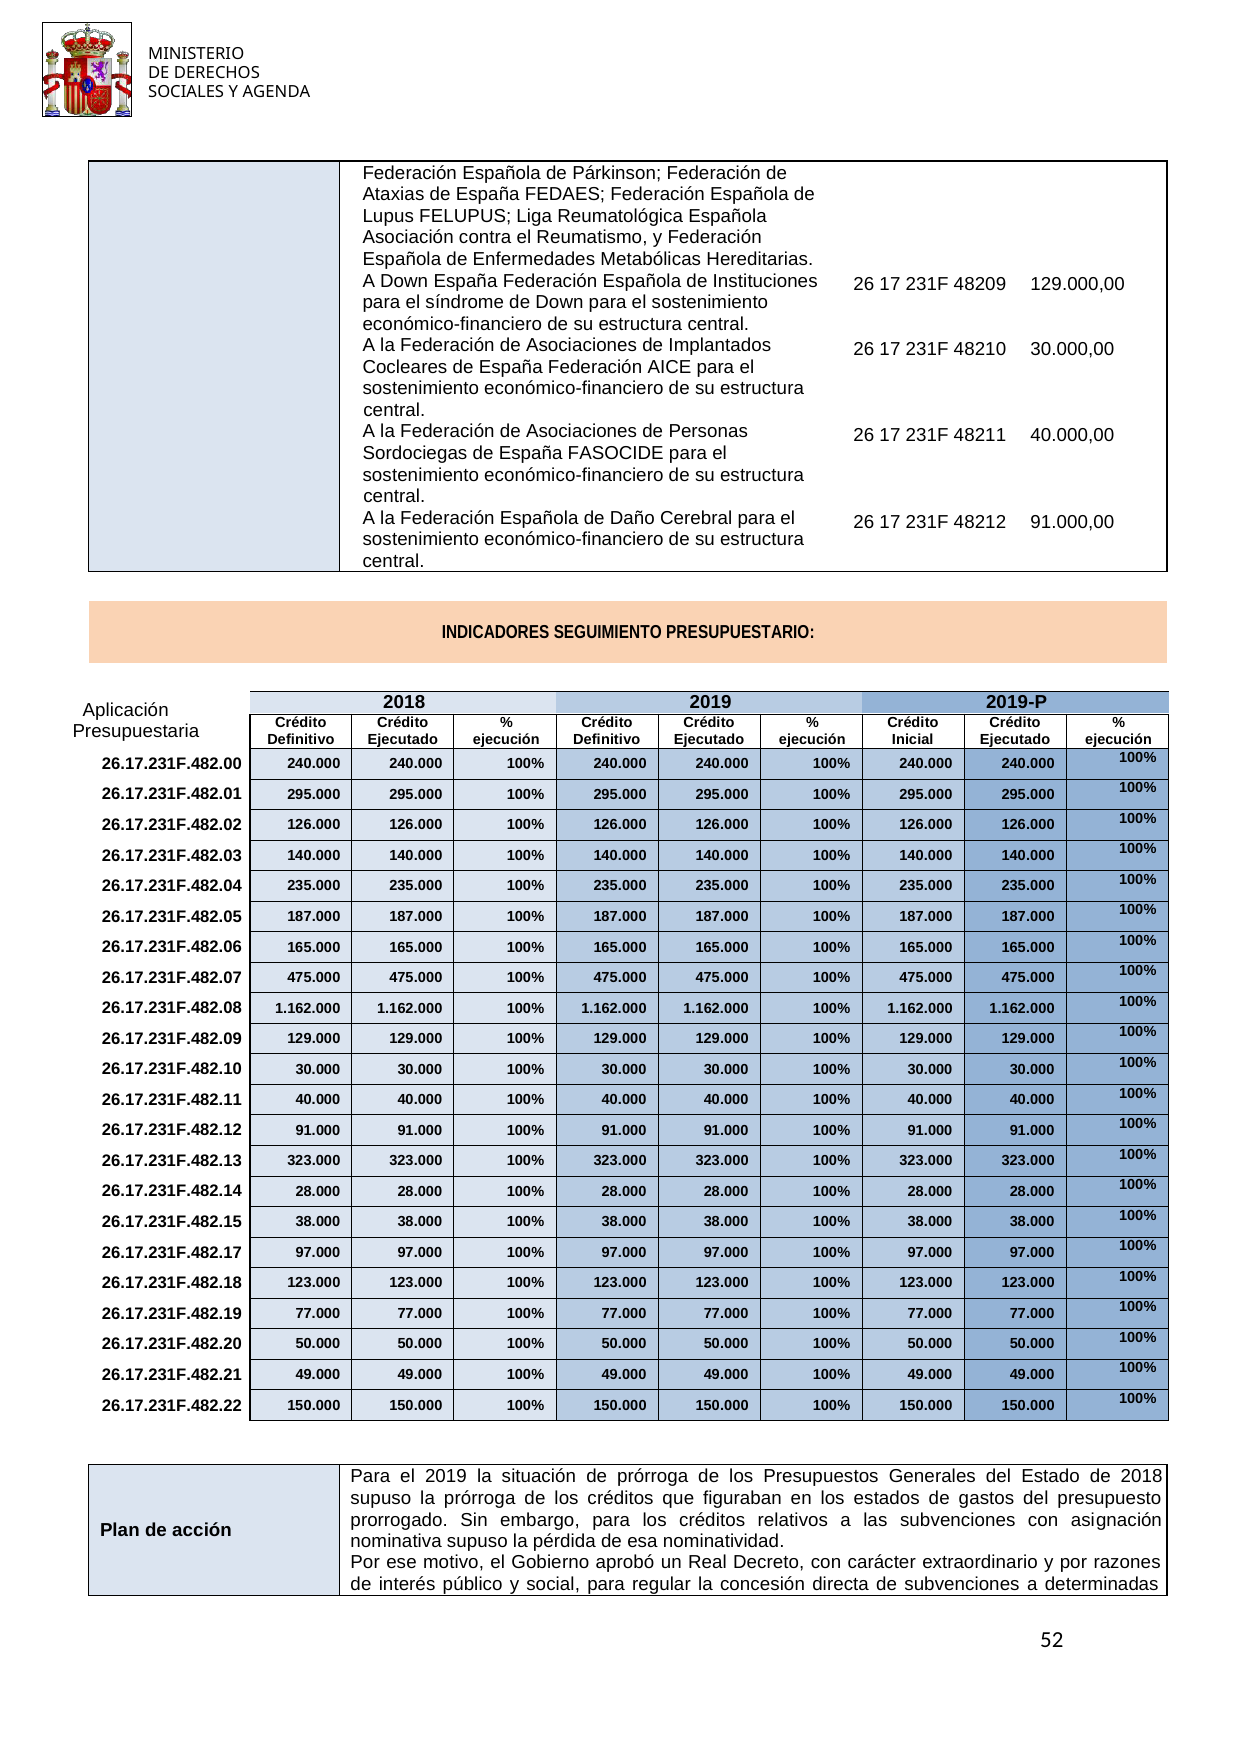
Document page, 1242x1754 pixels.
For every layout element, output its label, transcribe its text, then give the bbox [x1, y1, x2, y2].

text 26.17.231F.482.15 [96, 1212, 247, 1231]
text 26.17.231F.482.17 [96, 1242, 247, 1262]
picture [43, 23, 131, 116]
text Aplicación [31, 698, 219, 720]
text INDICADORES SEGUIMIENTO PRESUPUESTARIO: [442, 621, 1183, 642]
text 26.17.231F.482.05 [96, 907, 247, 926]
text 26.17.231F.482.22 [96, 1395, 247, 1414]
text 26.17.231F.482.07 [96, 968, 247, 987]
text 26 17 231F 48210 30.000,00 [853, 338, 1183, 359]
text Por ese motivo, el Gobierno aprobó un Real Decreto, con carácter extraordinario y por razones de interés público y social, para regular la concesión directa de subvenciones a determinadas [350, 1552, 1161, 1595]
text 26.17.231F.482.20 [96, 1334, 247, 1353]
text Para el 2019 la situación de prórroga de los Presupuestos Generales del Estado de 2018 supuso la prórroga de los créditos que figuraban en los estados de gastos del presupuesto prorrogado. Sin embargo, para los créditos relativos a las subvenciones con asignación nominativa supuso la pérdida de esa nominatividad. [350, 1465, 1162, 1552]
text Federación Española de Párkinson; Federación de Ataxias de España FEDAES; Federación Española de Lupus FELUPUS; Liga Reumatológica Española Asociación contra el Reumatismo, y Federación Española de Enfermedades Metabólicas Hereditarias. A Down España Federación Española de Instituciones para el síndrome de Down para el sostenimiento económico-financiero de su estructura central. [362, 162, 820, 334]
text central. [359, 485, 429, 506]
text 26 17 231F 48209 129.000,00 [853, 273, 1183, 295]
text 26 17 231F 48211 40.000,00 [853, 424, 1183, 446]
text 26.17.231F.482.19 [96, 1303, 247, 1323]
text 26.17.231F.482.04 [96, 876, 247, 895]
text 26.17.231F.482.09 [96, 1029, 247, 1048]
text 26.17.231F.482.03 [96, 846, 247, 865]
text A la Federación de Asociaciones de Implantados [362, 334, 817, 356]
text 26.17.231F.482.08 [96, 998, 247, 1017]
text A la Federación Española de Daño Cerebral para el sostenimiento económico-financiero de su estructura central. [362, 506, 806, 571]
text Plan de acción [100, 1519, 238, 1540]
text 26.17.231F.482.06 [96, 937, 247, 956]
text 26.17.231F.482.14 [96, 1181, 247, 1200]
text 26.17.231F.482.01 [96, 784, 247, 803]
text A la Federación de Asociaciones de Personas [362, 420, 817, 442]
text Cocleares de España Federación AICE para el sostenimiento económico-financiero de su estructura [362, 356, 806, 399]
text 26 17 231F 48212 91.000,00 [853, 511, 1183, 532]
text 26.17.231F.482.18 [96, 1273, 247, 1292]
text 26.17.231F.482.13 [96, 1151, 247, 1170]
text 26.17.231F.482.00 [96, 754, 247, 773]
text central. [359, 399, 429, 420]
text 26.17.231F.482.11 [96, 1090, 247, 1109]
text Presupuestaria [31, 720, 240, 741]
text 26.17.231F.482.10 [96, 1059, 247, 1078]
text 26.17.231F.482.21 [96, 1364, 247, 1384]
text Sordociegas de España FASOCIDE para el sostenimiento económico-financiero de su estructura [362, 442, 806, 485]
text 26.17.231F.482.12 [96, 1120, 247, 1139]
text 26.17.231F.482.02 [96, 815, 247, 834]
